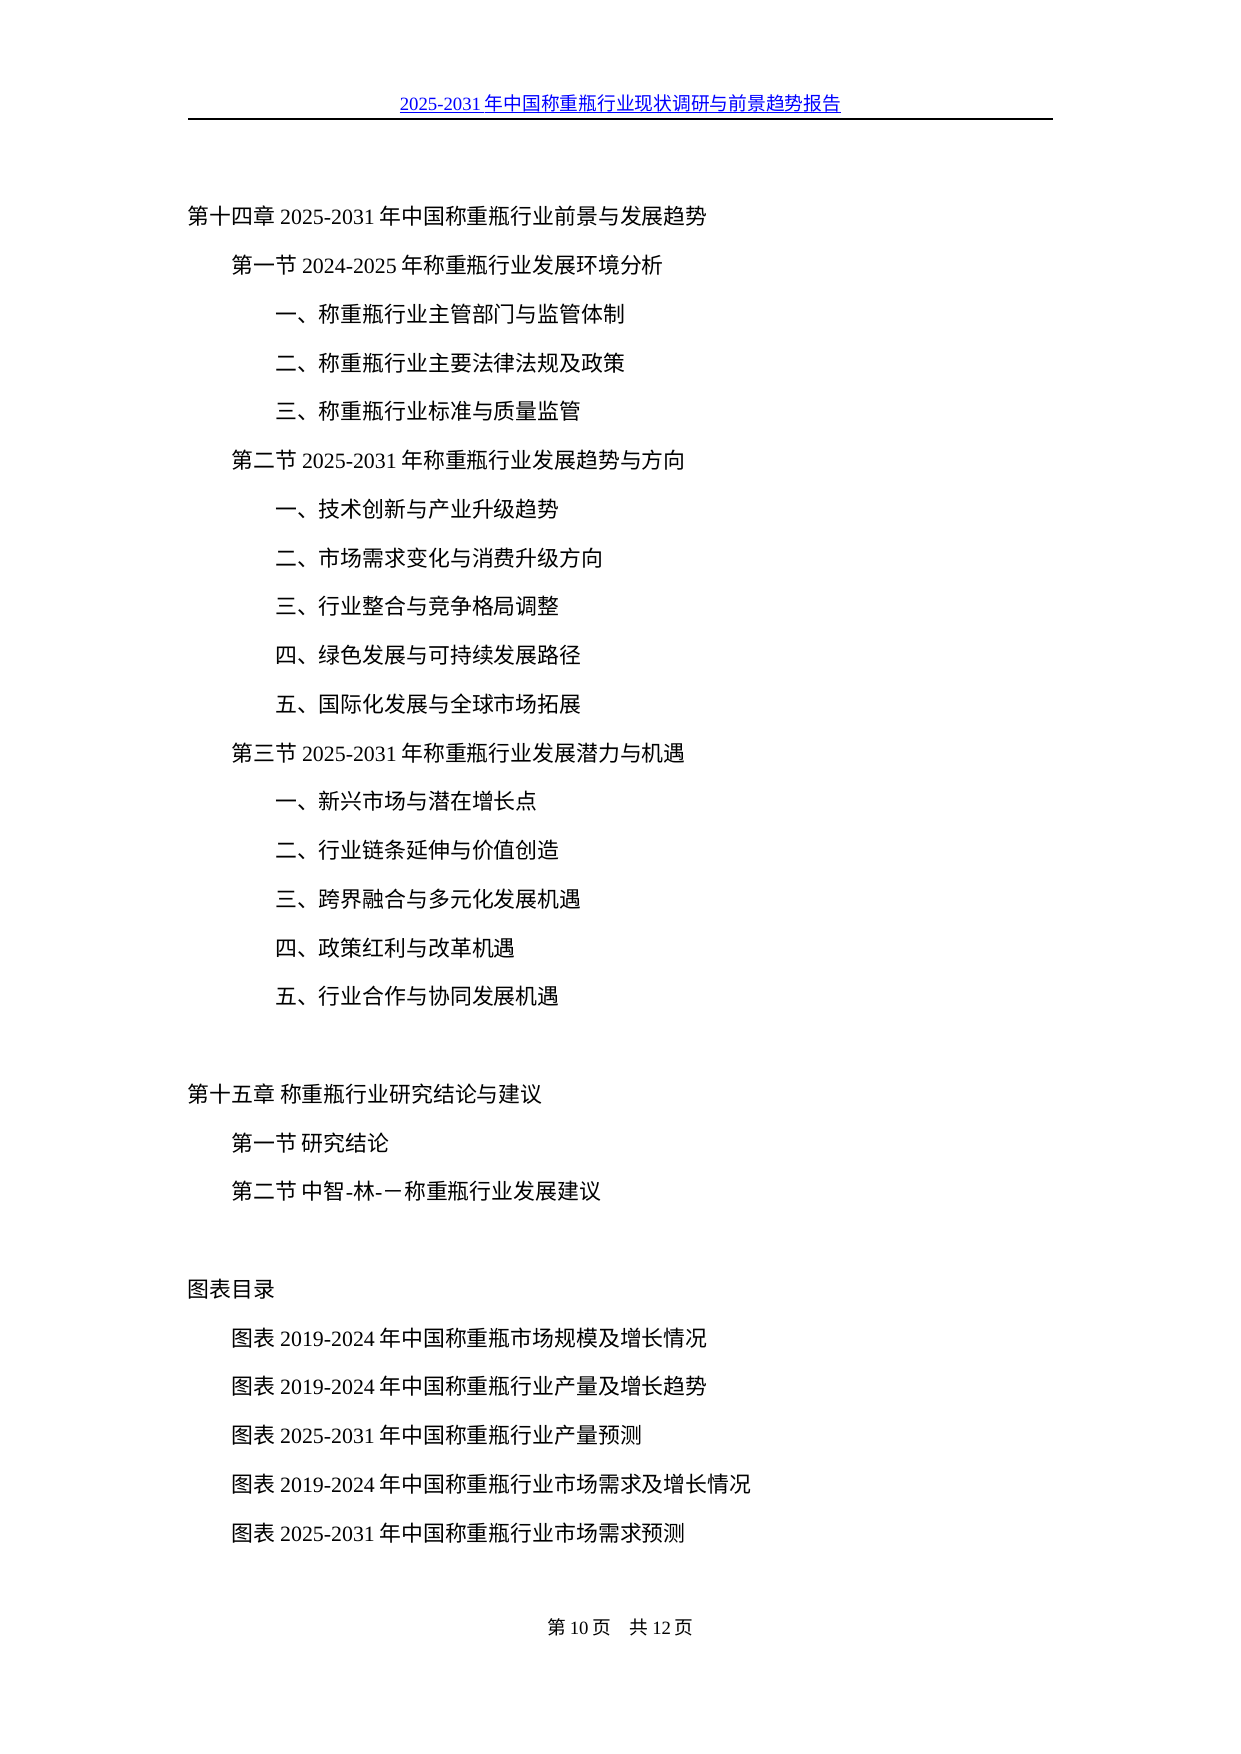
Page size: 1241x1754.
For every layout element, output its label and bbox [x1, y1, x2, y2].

text [187, 150, 1053, 1548]
